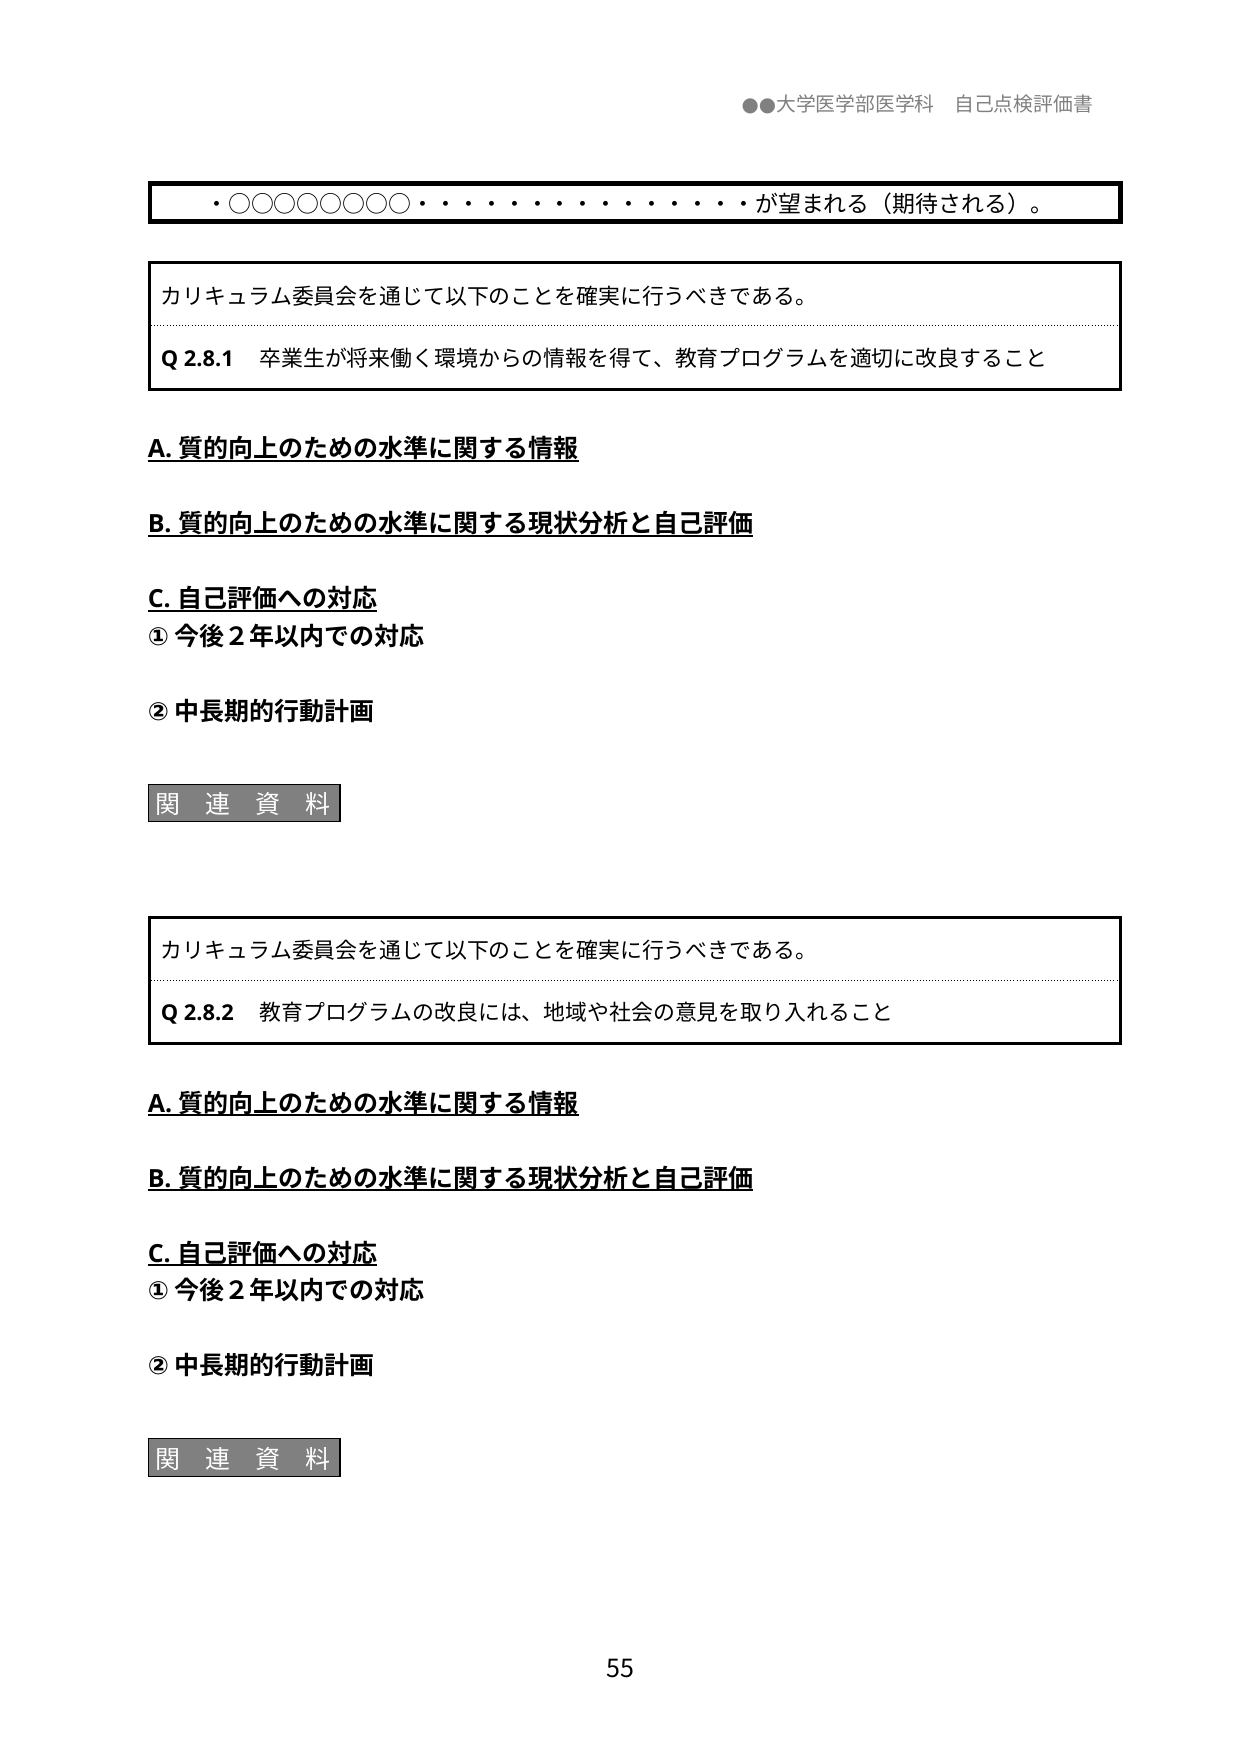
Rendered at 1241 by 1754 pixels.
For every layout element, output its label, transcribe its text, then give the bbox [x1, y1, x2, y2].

table_header カリキュラム委員会を通じて以下のことを確実に行うべきである。 [151, 919, 1119, 980]
table_cell Q 2.8.2 教育プログラムの改良には、地域や社会の意見を取り入れること [151, 980, 1119, 1042]
text C. 自己評価への対応 [148, 578, 1092, 616]
text C. 自己評価への対応 [148, 1232, 1092, 1270]
text ①今後２年以内での対応 [148, 1270, 1093, 1307]
text ②中長期的行動計画 [148, 691, 1093, 728]
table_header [152, 186, 1118, 219]
table_header カリキュラム委員会を通じて以下のことを確実に行うべきである。 [151, 264, 1119, 325]
text A. 質的向上のための水準に関する情報 [148, 428, 1092, 466]
text ②中長期的行動計画 [148, 1345, 1093, 1382]
text B. 質的向上のための水準に関する現状分析と自己評価 [148, 503, 1092, 541]
text 関 連 資 料/ [148, 766, 1092, 841]
text B. 質的向上のための水準に関する現状分析と自己評価 [148, 1157, 1092, 1195]
table_cell Q 2.8.1 卒業生が将来働く環境からの情報を得て、教育プログラムを適切に改良すること [151, 325, 1119, 387]
text ①今後２年以内での対応 [148, 616, 1093, 653]
text 関 連 資 料/ [148, 1420, 1092, 1495]
text A. 質的向上のための水準に関する情報 [148, 1082, 1092, 1120]
